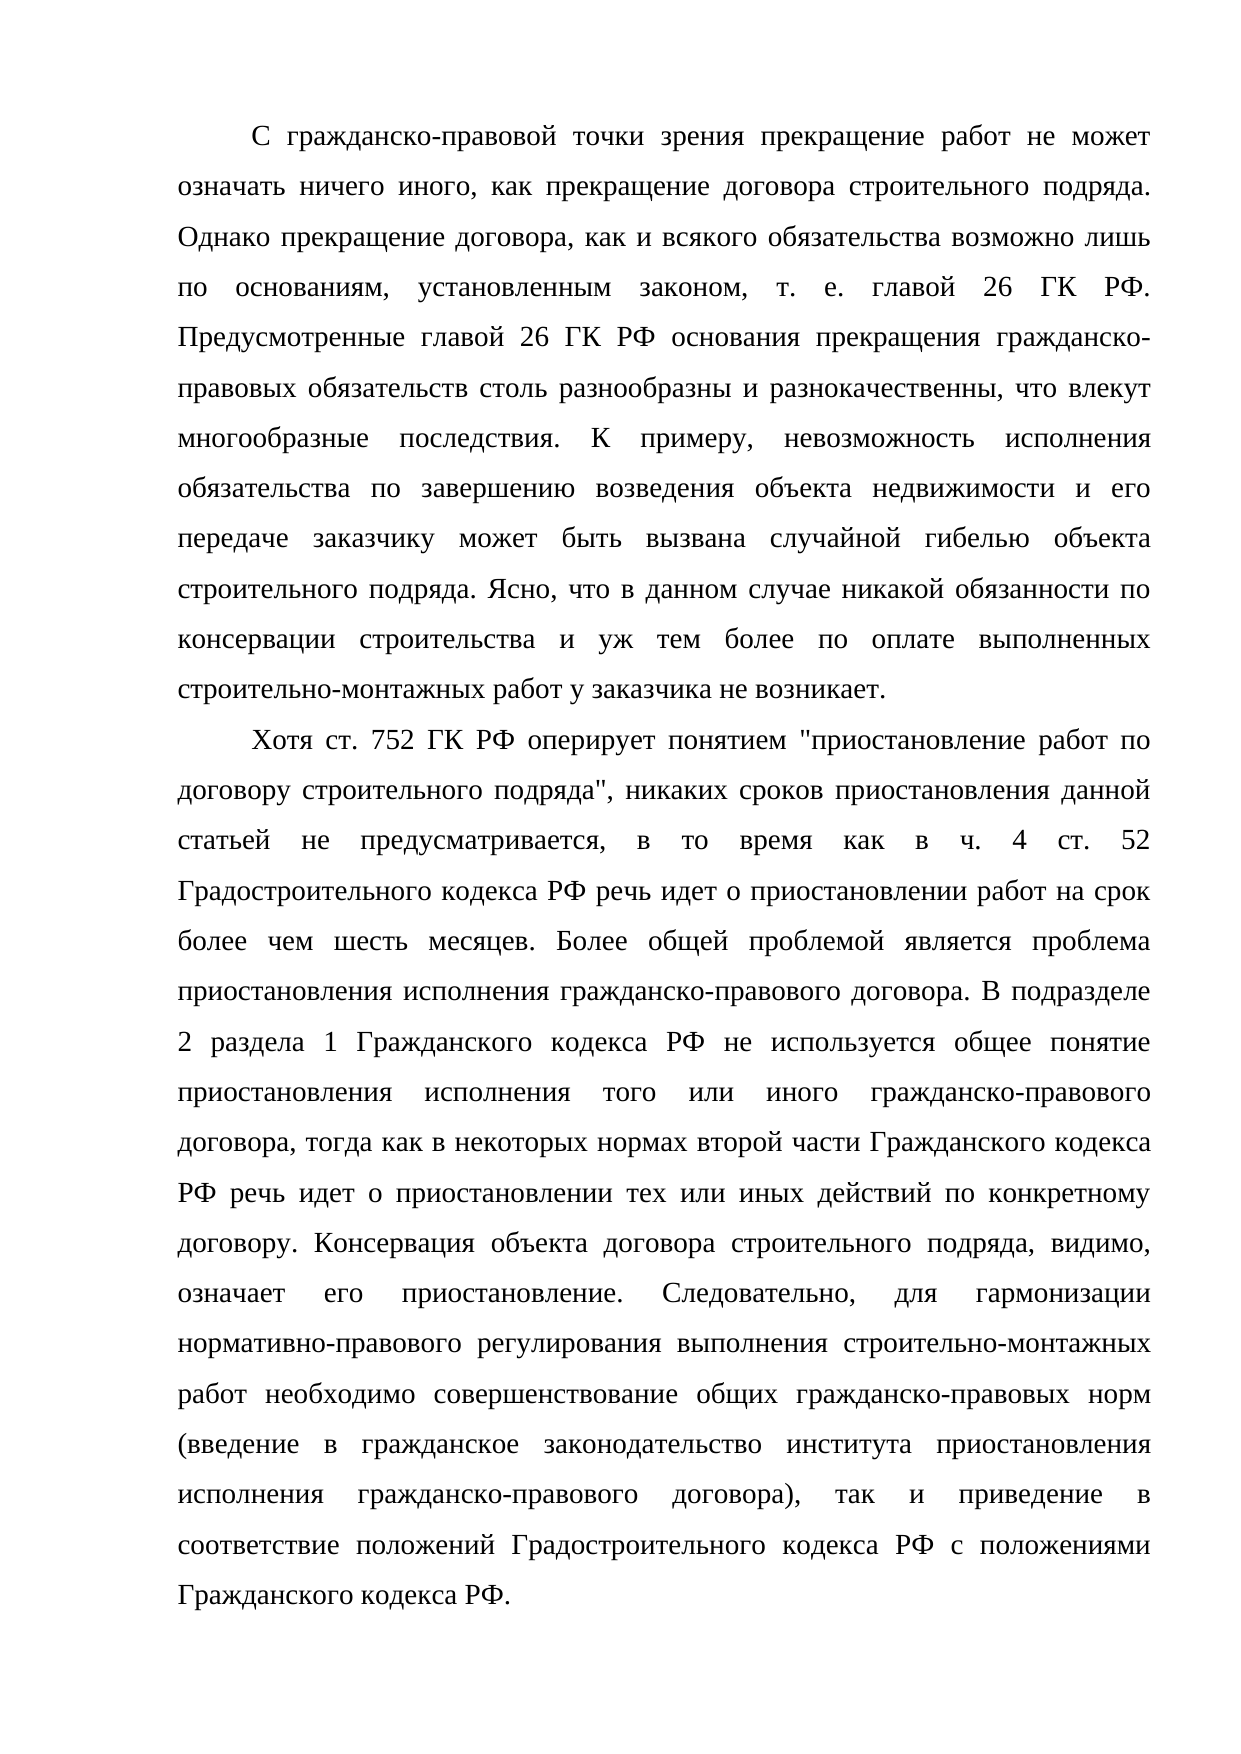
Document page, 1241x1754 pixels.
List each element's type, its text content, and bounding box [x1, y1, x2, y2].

text Хотя ст. 752 ГК РФ оперирует понятием "приостановление работ по договору строительного подряда", никаких сроков приостановления данной статьей не предусматривается, в то время как в ч. 4 ст. 52 Градостроительного кодекса РФ речь идет о приостановлении работ на срок более чем шесть месяцев. Более общей проблемой является проблема приостановления исполнения гражданско-правового договора. В подразделе 2 раздела 1 Гражданского кодекса РФ не используется общее понятие приостановления исполнения того или иного гражданско-правового договора, тогда как в некоторых нормах второй части Гражданского кодекса РФ речь идет о приостановлении тех или иных действий по конкретному договору. Консервация объекта договора строительного подряда, видимо, означает его приостановление. Следовательно, для гармонизации нормативно-правового регулирования выполнения строительно-монтажных работ необходимо совершенствование общих гражданско-правовых норм (введение в гражданское законодательство института приостановления исполнения гражданско-правового договора), так и приведение в соответствие положений Градостроительного кодекса РФ с положениями Гражданского кодекса РФ. [177, 722, 1152, 1611]
text С гражданско-правовой точки зрения прекращение работ не может означать ничего иного, как прекращение договора строительного подряда. Однако прекращение договора, как и всякого обязательства возможно лишь по основаниям, установленным законом, т. е. главой 26 ГК РФ. Предусмотренные главой 26 ГК РФ основания прекращения гражданско-правовых обязательств столь разнообразны и разнокачественны, что влекут многообразные последствия. К примеру, невозможность исполнения обязательства по завершению возведения объекта недвижимости и его передаче заказчику может быть вызвана случайной гибелью объекта строительного подряда. Ясно, что в данном случае никакой обязанности по консервации строительства и уж тем более по оплате выполненных строительно-монтажных работ у заказчика не возникает. [177, 118, 1152, 705]
